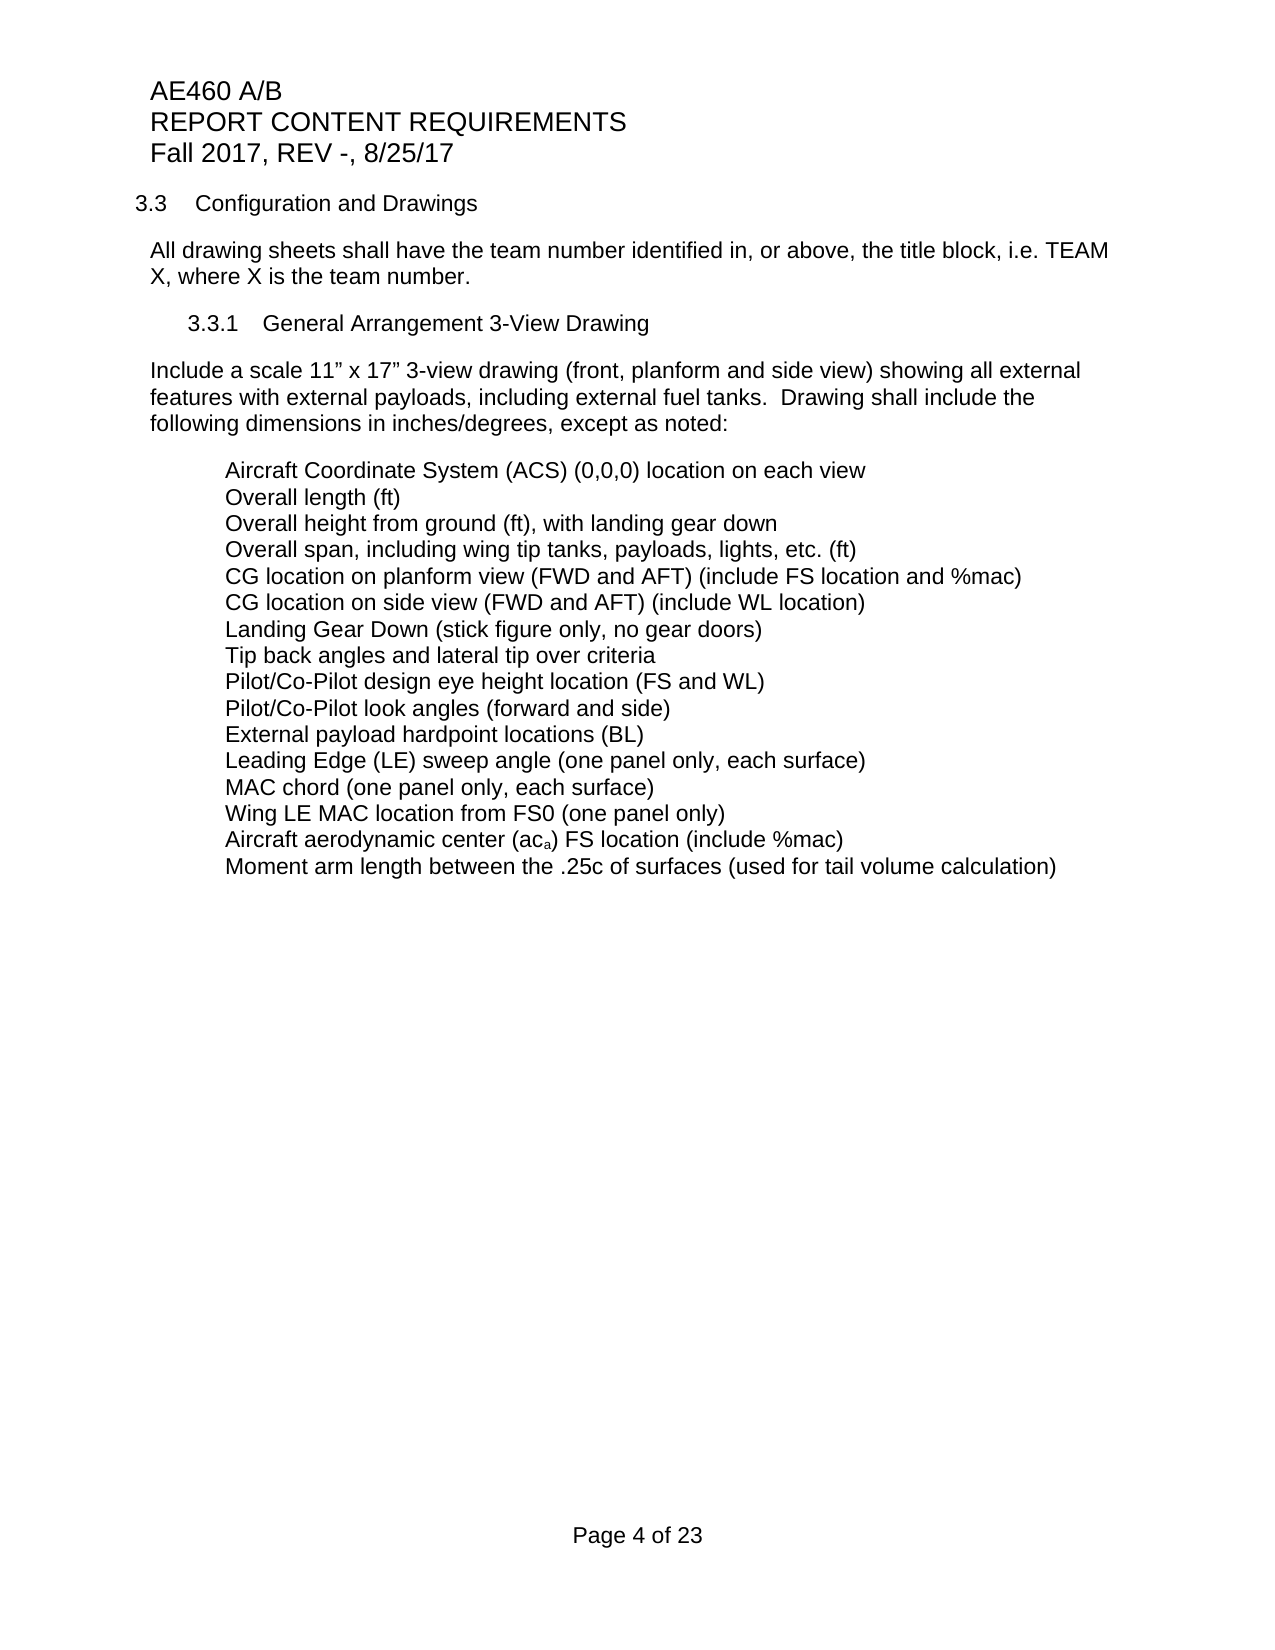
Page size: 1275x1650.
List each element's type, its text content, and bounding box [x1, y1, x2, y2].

text All drawing sheets shall have the team number identified in, or above, the title block, i.e. TEAM X, where X is the team number. [150, 237, 1125, 289]
subtitle General Arrangement 3-View Drawing [187, 310, 1125, 337]
text Include a scale 11” x 17” 3-view drawing (front, planform and side view) showing all external features with external payloads, including external fuel tanks. Drawing shall include the following dimensions in inches/degrees, except as noted: [150, 357, 1125, 437]
text Aircraft Coordinate System (ACS) (0,0,0) location on each view Overall length (ft) Overall height from ground (ft), with landing gear down Overall span, including wing tip tanks, payloads, lights, etc. (ft) CG location on planform view (FWD and AFT) (include FS location and %mac) CG location on side view (FWD and AFT) (include WL location) Landing Gear Down (stick figure only, no gear doors) Tip back angles and lateral tip over criteria Pilot/Co-Pilot design eye height location (FS and WL) Pilot/Co-Pilot look angles (forward and side) External payload hardpoint locations (BL) Leading Edge (LE) sweep angle (one panel only, each surface) MAC chord (one panel only, each surface) Wing LE MAC location from FS0 (one panel only) Aircraft aerodynamic center (aca) FS location (include %mac) Moment arm length between the .25c of surfaces (used for tail volume calculation) [225, 457, 1125, 879]
subtitle Configuration and Drawings [135, 189, 1125, 216]
